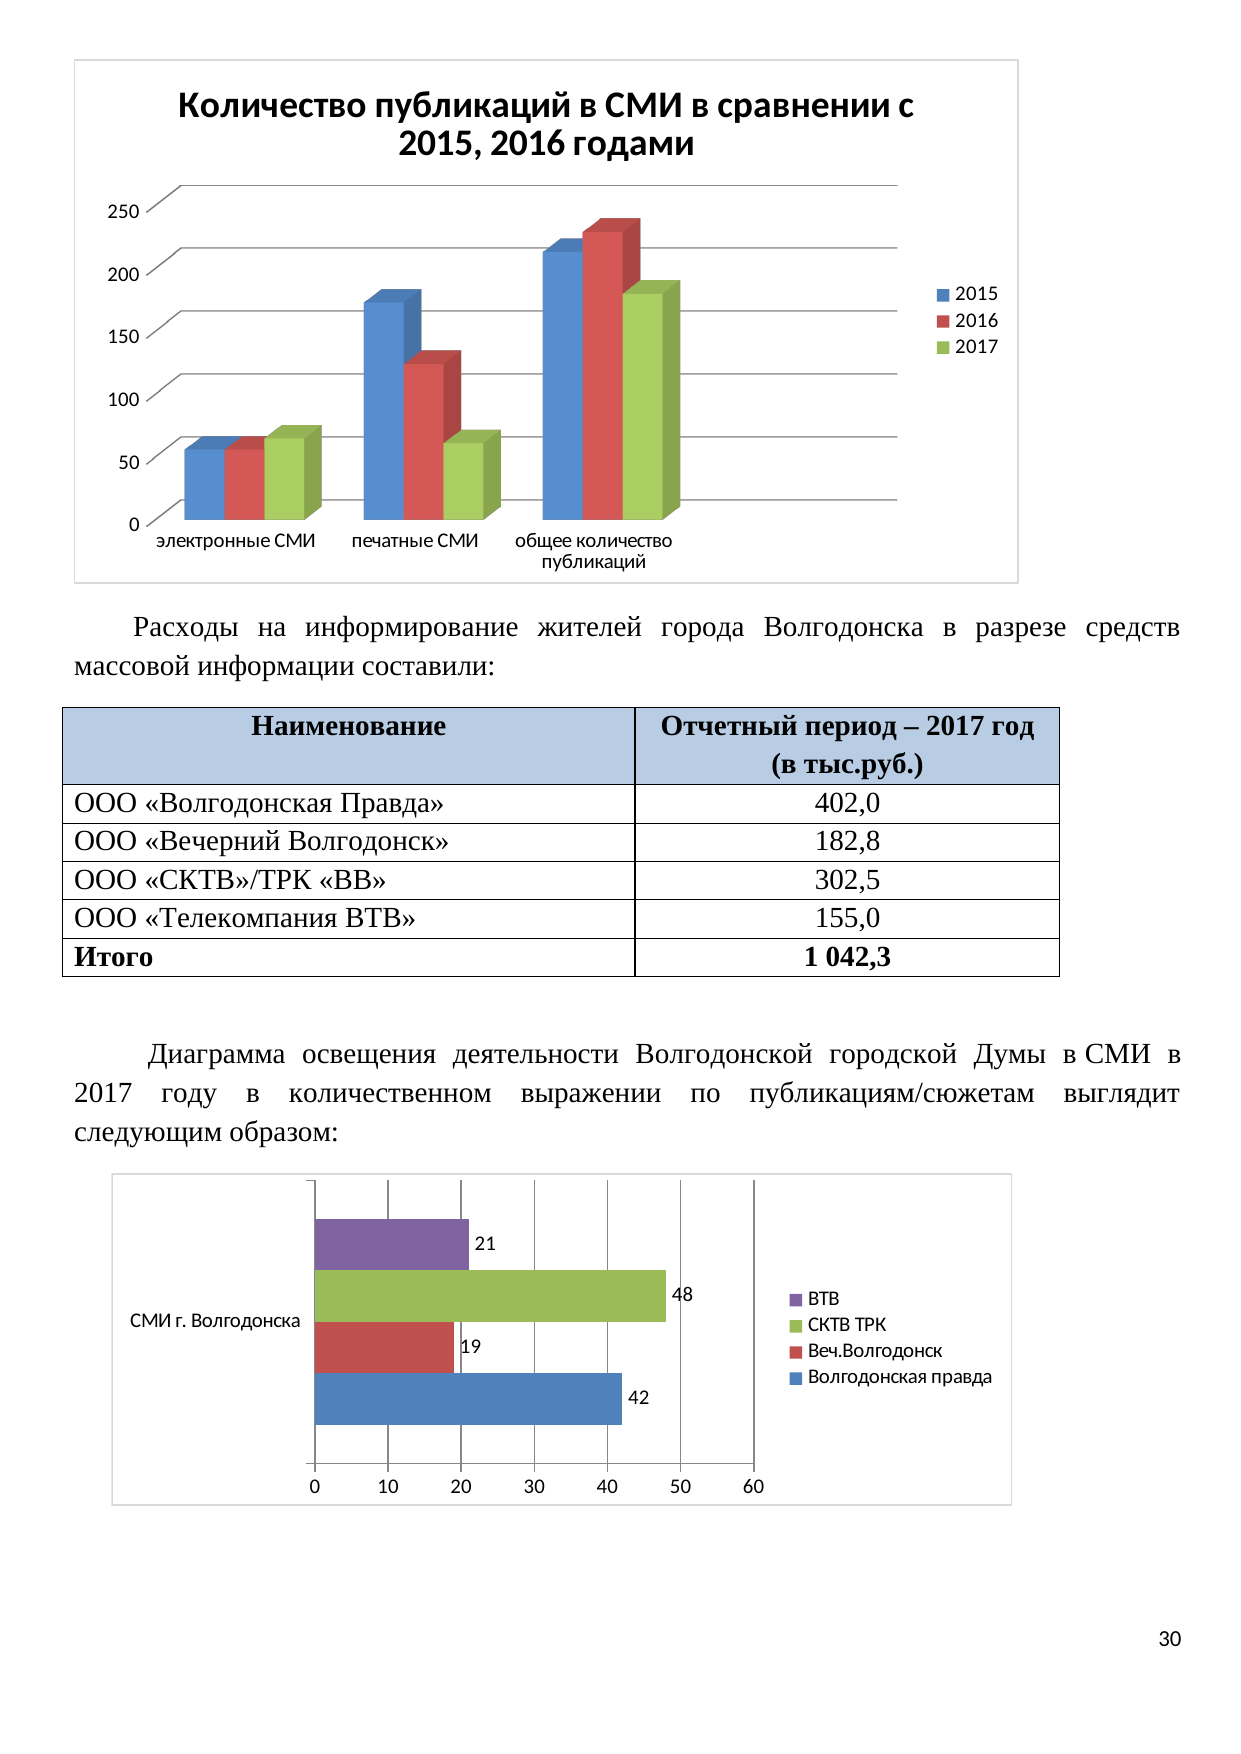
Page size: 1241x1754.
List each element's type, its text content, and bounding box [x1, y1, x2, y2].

table_cell 182,8 [636, 824, 1059, 861]
text Расходы на информирование жителей города Волгодонска в разрезе средств массовой информации составили: [74, 609, 1181, 681]
table_cell ООО «СКТВ»/ТРК «ВВ» [63, 862, 634, 899]
table_cell 302,5 [636, 862, 1059, 899]
table_cell ООО «Вечерний Волгодонск» [63, 824, 634, 861]
table_cell 155,0 [636, 900, 1059, 938]
table_cell 402,0 [636, 785, 1059, 822]
table_cell ООО «Телекомпания ВТВ» [63, 900, 634, 938]
table_cell 1 042,3 [636, 939, 1059, 976]
table_cell Итого [63, 939, 634, 976]
text Диаграмма освещения деятельности Волгодонской городской Думы в СМИ в 2017 году в количественном выражении по публикациям/сюжетам выглядит следующим образом: [74, 1037, 1181, 1147]
table_header Наименование [63, 708, 634, 784]
table_header Отчетный период – 2017 год (в тыс.руб.) [636, 708, 1059, 784]
table_cell ООО «Волгодонская Правда» [63, 785, 634, 822]
